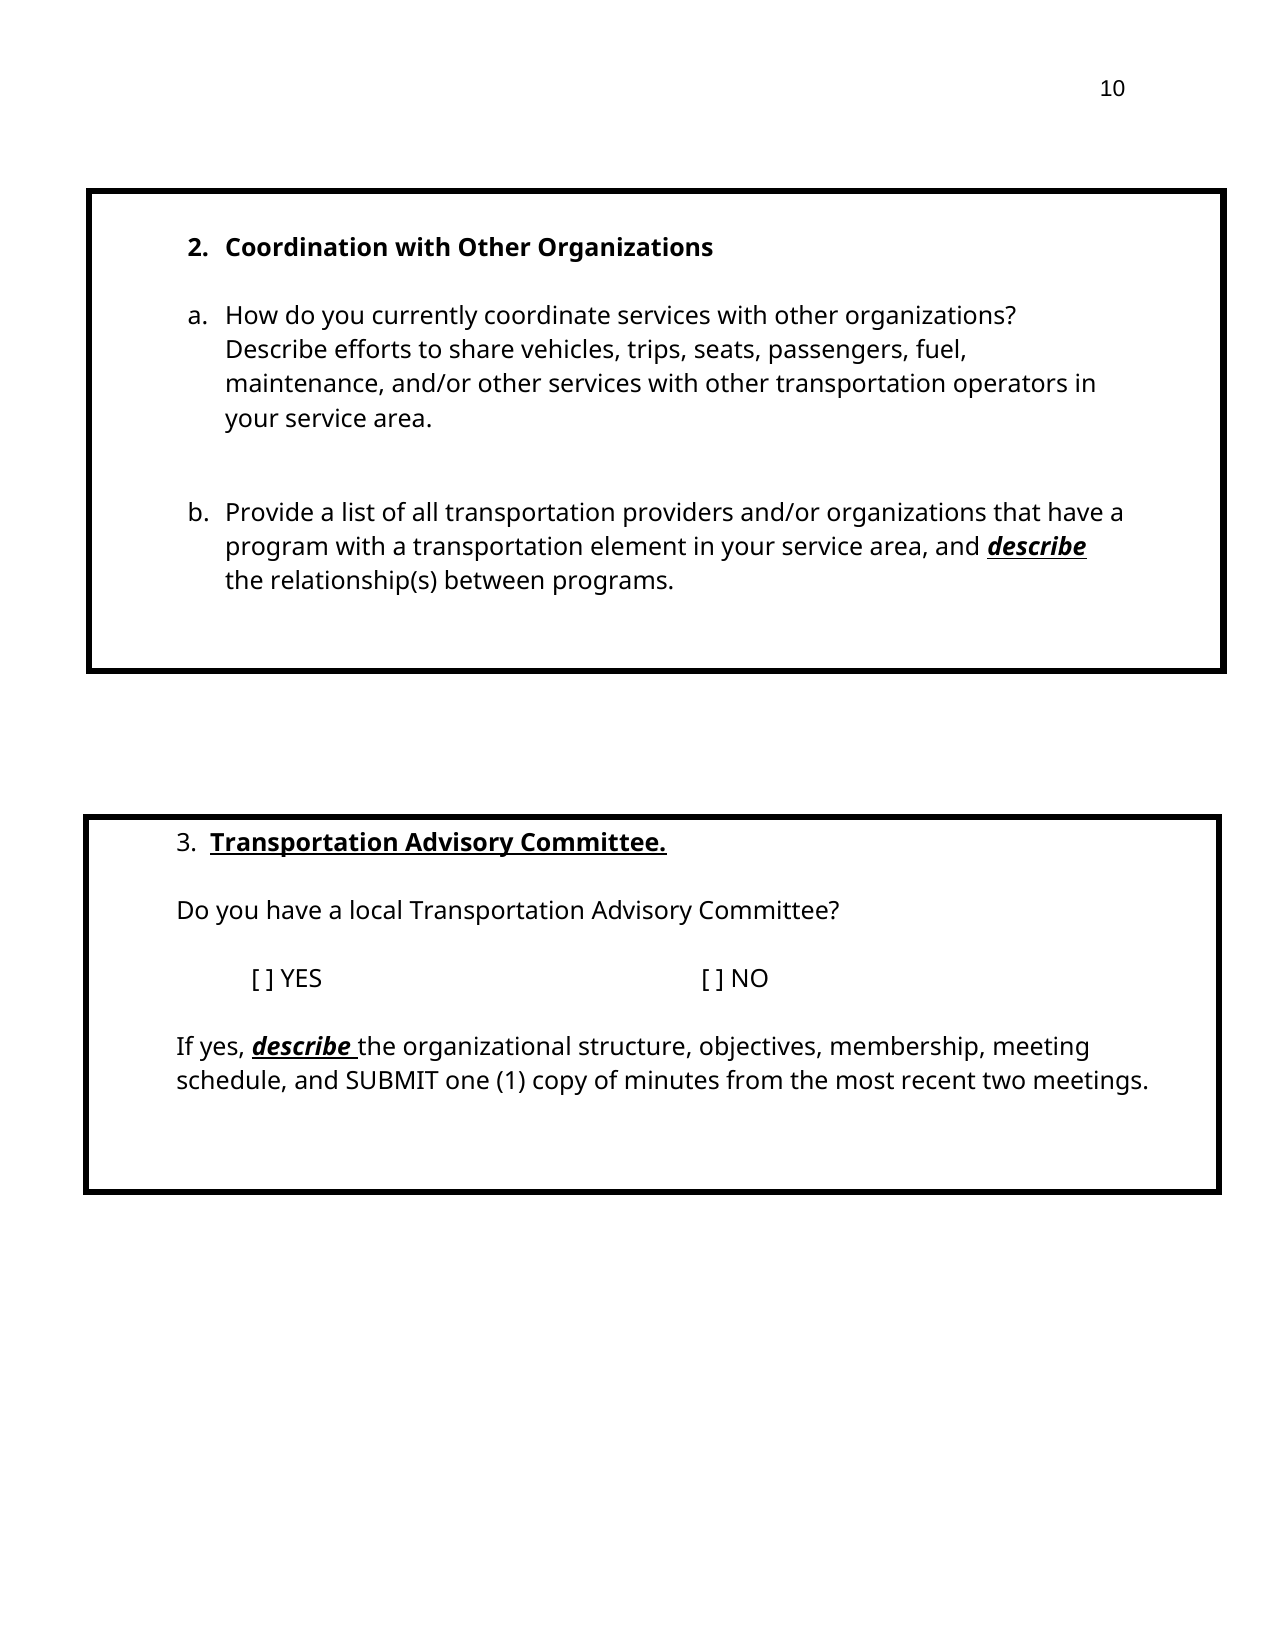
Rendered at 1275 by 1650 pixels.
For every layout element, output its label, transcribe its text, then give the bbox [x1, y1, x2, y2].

list Provide a list of all transportation providers and/or organizations that have a program with a transportation element in your service area, and describe the relationship(s) between programs. [187, 495, 1125, 597]
list Coordination with Other Organizations [187, 230, 1125, 264]
list How do you currently coordinate services with other organizations? Describe efforts to share vehicles, trips, seats, passengers, fuel, maintenance, and/or other services with other transportation operators in your service area. [187, 298, 1125, 434]
